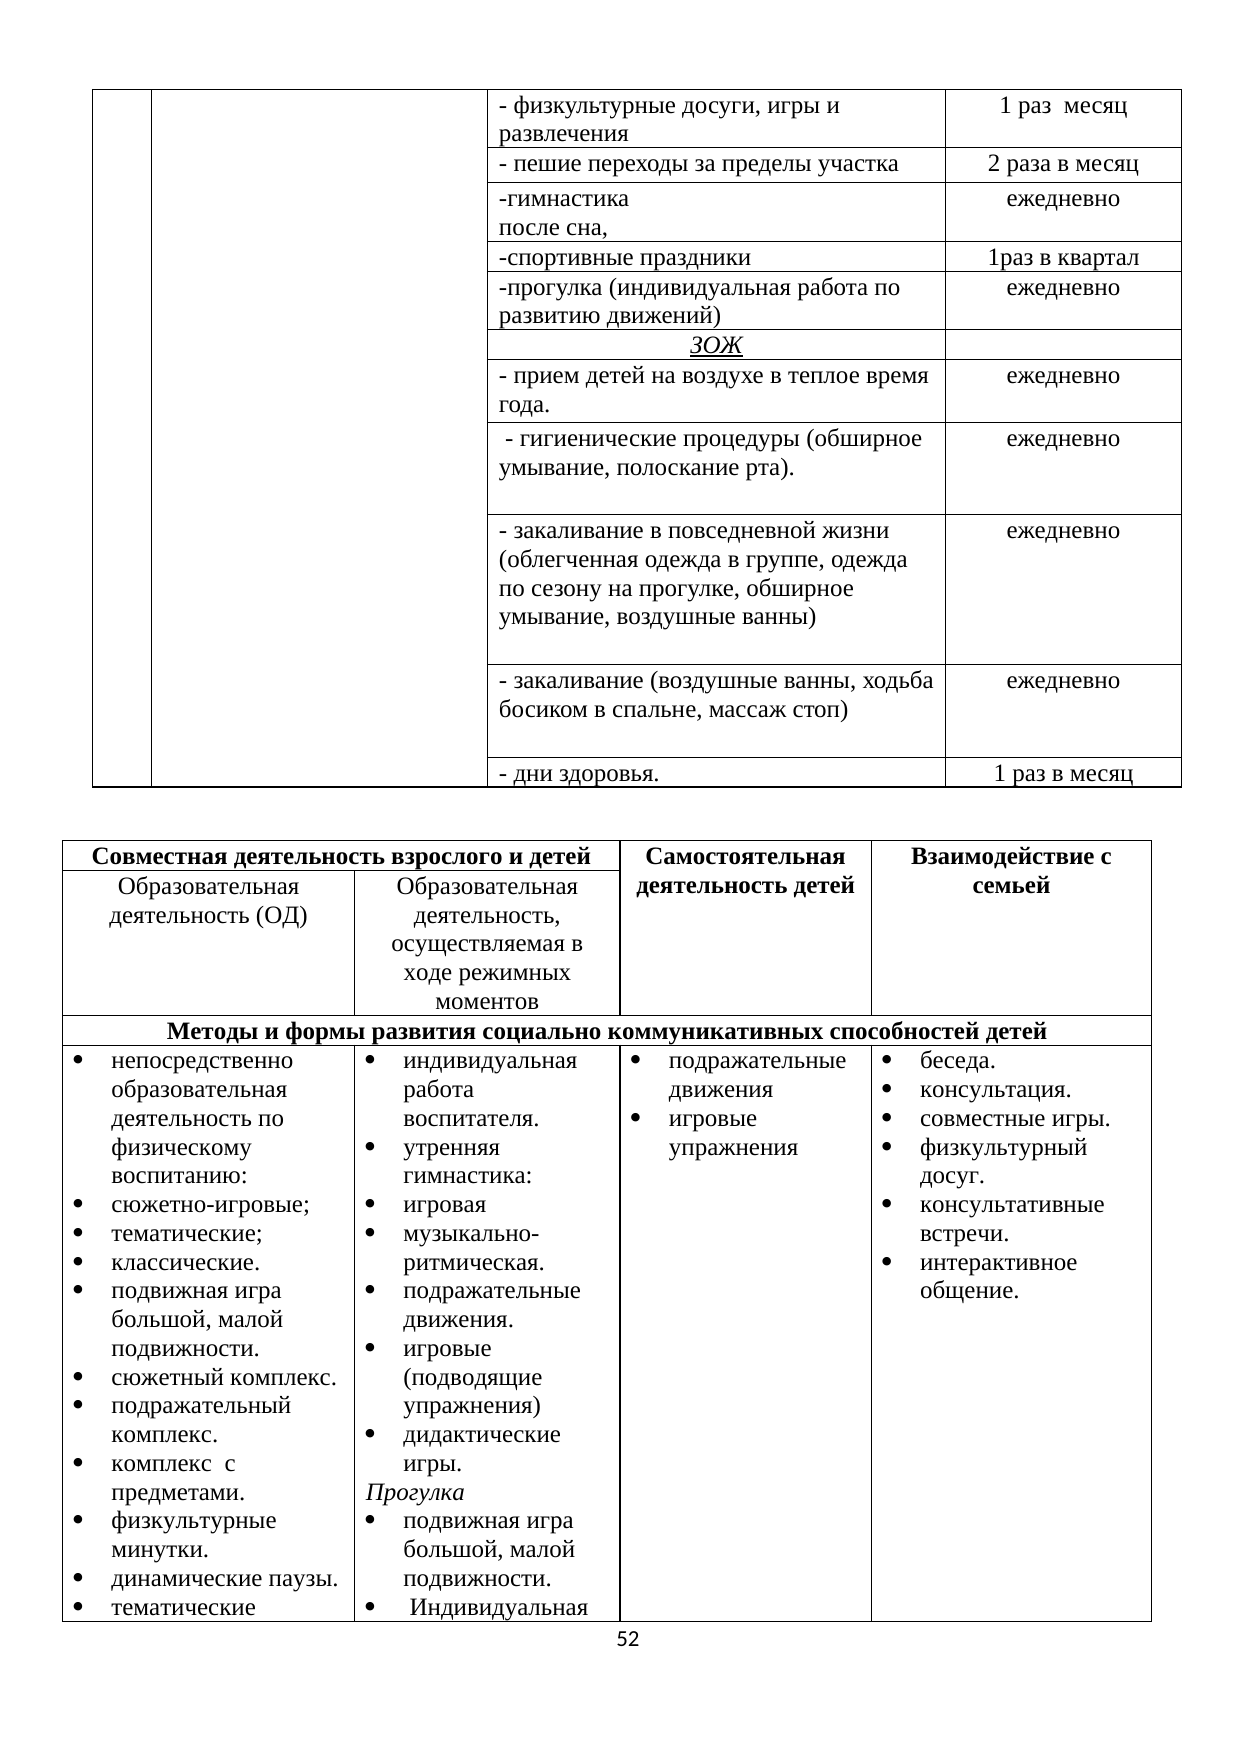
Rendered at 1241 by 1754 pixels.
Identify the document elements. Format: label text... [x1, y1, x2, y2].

table_cell - пешие переходы за пределы участка [488, 148, 945, 182]
table_cell - прием детей на воздухе в теплое время года. [488, 360, 945, 422]
table_cell ЗОЖ [488, 330, 945, 359]
table_cell - закаливание (воздушные ванны, ходьба босиком в спальне, массаж стоп) [488, 665, 945, 757]
table_header Совместная деятельность взрослого и детей [63, 841, 619, 870]
table_cell ежедневно [946, 272, 1181, 329]
table_cell ежедневно [946, 665, 1181, 757]
table_cell Образовательная деятельность, осуществляемая в ходе режимных моментов [355, 871, 619, 1015]
table_header Самостоятельная деятельность детей [621, 841, 871, 1015]
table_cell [872, 1046, 1151, 1621]
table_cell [355, 1046, 619, 1621]
table_cell -гимнастика после сна, [488, 183, 945, 241]
table_cell ежедневно [946, 183, 1181, 241]
table_cell ежедневно [946, 423, 1181, 514]
table_cell - закаливание в повседневной жизни (облегченная одежда в группе, одежда по сезону на прогулке, обширное умывание, воздушные ванны) [488, 515, 945, 664]
table_cell 1 раз месяц [946, 90, 1181, 147]
table_cell -спортивные праздники [488, 242, 945, 271]
table_cell - физкультурные досуги, игры и развлечения [488, 90, 945, 147]
table_header Взаимодействие с семьей [872, 841, 1151, 1015]
table_cell - дни здоровья. [488, 758, 945, 786]
table_cell 1 раз в месяц [946, 758, 1181, 786]
table_cell -прогулка (индивидуальная работа по развитию движений) [488, 272, 945, 329]
table_cell 2 раза в месяц [946, 148, 1181, 182]
table_cell ежедневно [946, 515, 1181, 664]
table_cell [621, 1046, 871, 1621]
table_cell 1раз в квартал [946, 242, 1181, 271]
table_cell - гигиенические процедуры (обширное умывание, полоскание рта). [488, 423, 945, 514]
table_cell ежедневно [946, 360, 1181, 422]
table_cell Методы и формы развития социально коммуникативных способностей детей [63, 1016, 1151, 1044]
table_cell [946, 330, 1181, 359]
table_cell Образовательная деятельность (ОД) [63, 871, 354, 1015]
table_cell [63, 1046, 354, 1621]
